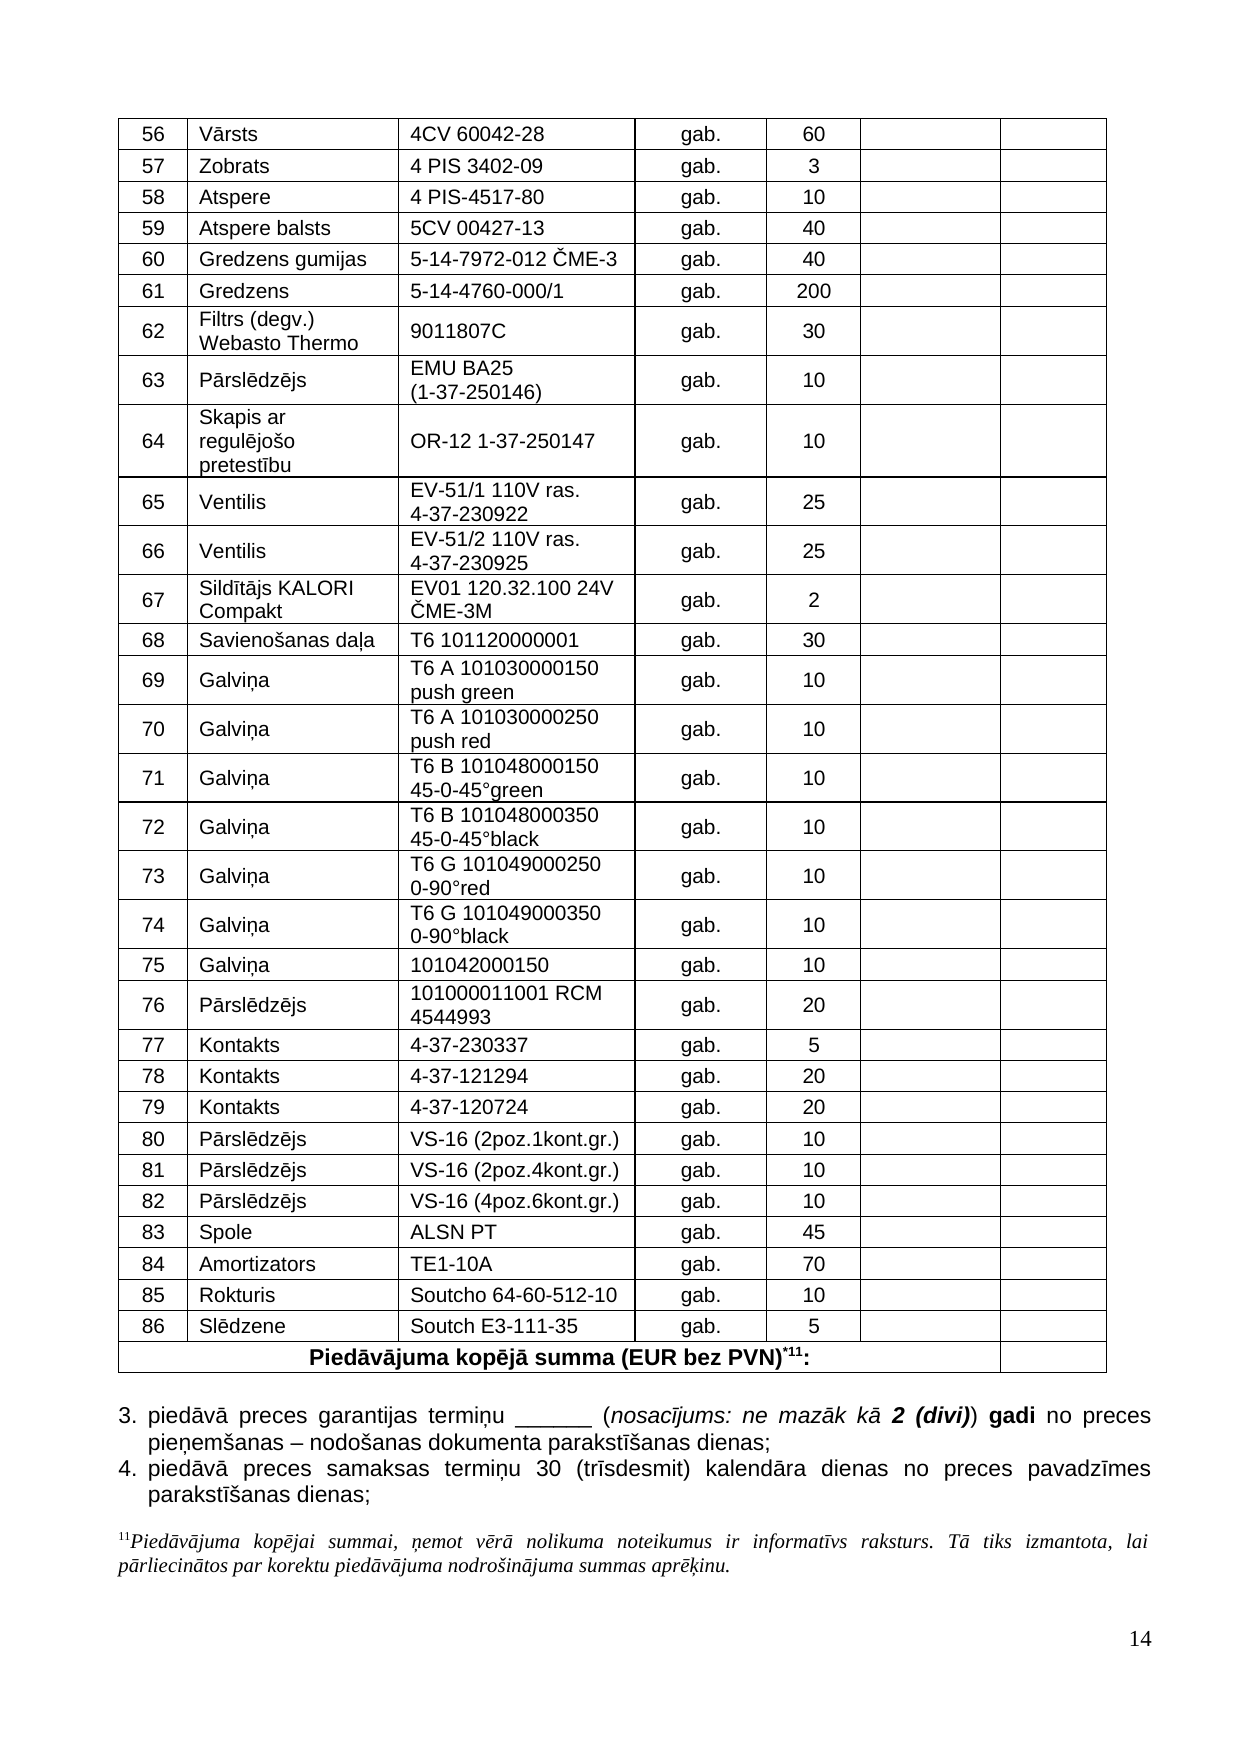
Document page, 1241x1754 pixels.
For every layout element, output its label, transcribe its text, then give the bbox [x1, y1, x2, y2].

table_cell gab. [636, 275, 766, 306]
table_cell [861, 1123, 1000, 1153]
table_cell [1001, 949, 1106, 979]
table_cell 20 [767, 1061, 860, 1091]
table_cell 81 [119, 1155, 187, 1185]
table_cell [1001, 1342, 1106, 1372]
table_cell [861, 803, 1000, 850]
table_cell EV01 120.32.100 24V ČME-3M [399, 575, 634, 623]
table_cell [1001, 119, 1106, 149]
table_cell 84 [119, 1248, 187, 1278]
table_cell gab. [636, 656, 766, 703]
table_cell [861, 624, 1000, 654]
table_cell gab. [636, 356, 766, 403]
table_cell gab. [636, 981, 766, 1028]
table_cell EV-51/1 110V ras. 4-37-230922 [399, 478, 634, 525]
table_cell 82 [119, 1186, 187, 1216]
table_cell 5CV 00427-13 [399, 213, 634, 243]
table_cell OR-12 1-37-250147 [399, 405, 634, 476]
table_cell Atspere balsts [188, 213, 398, 243]
table_cell gab. [636, 705, 766, 752]
table_cell gab. [636, 405, 766, 476]
table_cell 30 [767, 624, 860, 654]
table_cell 57 [119, 150, 187, 181]
table_cell 66 [119, 526, 187, 574]
table_cell Galviņa [188, 949, 398, 979]
table_cell [1001, 275, 1106, 306]
table_cell 75 [119, 949, 187, 979]
table_cell 10 [767, 1123, 860, 1153]
table_cell [1001, 656, 1106, 703]
table_cell [861, 1186, 1000, 1216]
table_cell gab. [636, 575, 766, 623]
table_cell 40 [767, 213, 860, 243]
table_cell 60 [767, 119, 860, 149]
table_cell 70 [119, 705, 187, 752]
table_cell 10 [767, 356, 860, 403]
table_cell T6 G 101049000350 0-90°black [399, 900, 634, 948]
table_cell 20 [767, 1092, 860, 1122]
table_cell [1001, 754, 1106, 801]
table_cell [861, 213, 1000, 243]
table_cell 73 [119, 851, 187, 899]
table_cell Soutcho 64-60-512-10 [399, 1280, 634, 1310]
table_cell Sildītājs KALORI Compakt [188, 575, 398, 623]
table_cell gab. [636, 803, 766, 850]
table_cell gab. [636, 150, 766, 181]
table_cell Spole [188, 1217, 398, 1247]
table_cell 10 [767, 405, 860, 476]
table_cell 30 [767, 307, 860, 354]
table_cell 86 [119, 1311, 187, 1341]
table_cell VS-16 (4poz.6kont.gr.) [399, 1186, 634, 1216]
table_cell T6 B 101048000150 45-0-45°green [399, 754, 634, 801]
table_cell 4 PIS-4517-80 [399, 182, 634, 212]
table_cell gab. [636, 851, 766, 899]
table_cell 83 [119, 1217, 187, 1247]
table_cell Atspere [188, 182, 398, 212]
table_cell 85 [119, 1280, 187, 1310]
table_cell gab. [636, 1061, 766, 1091]
table_cell 77 [119, 1030, 187, 1060]
table_cell 5-14-4760-000/1 [399, 275, 634, 306]
table_cell 10 [767, 851, 860, 899]
table_cell gab. [636, 754, 766, 801]
table_cell gab. [636, 182, 766, 212]
table_cell T6 G 101049000250 0-90°red [399, 851, 634, 899]
table_cell T6 B 101048000350 45-0-45°black [399, 803, 634, 850]
table_cell Zobrats [188, 150, 398, 181]
table_cell [1001, 900, 1106, 948]
table_cell 63 [119, 356, 187, 403]
table_cell EV-51/2 110V ras. 4-37-230925 [399, 526, 634, 574]
table_cell 68 [119, 624, 187, 654]
table_cell gab. [636, 119, 766, 149]
table_cell Galviņa [188, 705, 398, 752]
table_cell [1001, 1092, 1106, 1122]
table_cell [861, 1061, 1000, 1091]
table_cell [1001, 1186, 1106, 1216]
table_cell [1001, 1123, 1106, 1153]
table_cell gab. [636, 624, 766, 654]
table_cell [1001, 981, 1106, 1028]
table_cell [861, 356, 1000, 403]
table_cell 10 [767, 705, 860, 752]
table_cell Galviņa [188, 656, 398, 703]
table_cell 10 [767, 656, 860, 703]
table_cell [861, 150, 1000, 181]
table_cell gab. [636, 244, 766, 274]
table_cell Pārslēdzējs [188, 356, 398, 403]
table_cell [1001, 244, 1106, 274]
table_cell 4-37-121294 [399, 1061, 634, 1091]
table_cell T6 A 101030000250 push red [399, 705, 634, 752]
table_cell 3 [767, 150, 860, 181]
table_cell TE1-10A [399, 1248, 634, 1278]
table_cell [861, 1280, 1000, 1310]
table_cell [1001, 1030, 1106, 1060]
table_cell 60 [119, 244, 187, 274]
table_cell ALSN PT [399, 1217, 634, 1247]
table_cell [1001, 478, 1106, 525]
table_cell 58 [119, 182, 187, 212]
table_cell [1001, 1061, 1106, 1091]
table_cell 101000011001 RCM 4544993 [399, 981, 634, 1028]
table_cell [861, 478, 1000, 525]
table_cell 5 [767, 1311, 860, 1341]
table_cell 45 [767, 1217, 860, 1247]
table_cell T6 A 101030000150 push green [399, 656, 634, 703]
table_cell Ventilis [188, 478, 398, 525]
table_cell gab. [636, 1092, 766, 1122]
table_cell Piedāvājuma kopējā summa (EUR bez PVN)*: [119, 1342, 1000, 1372]
table_cell gab. [636, 478, 766, 525]
table_cell 10 [767, 1155, 860, 1185]
table_cell Vārsts [188, 119, 398, 149]
table_cell [1001, 405, 1106, 476]
table_cell gab. [636, 1186, 766, 1216]
table_cell T6 101120000001 [399, 624, 634, 654]
table_cell [861, 244, 1000, 274]
table_cell 67 [119, 575, 187, 623]
table_cell 4-37-230337 [399, 1030, 634, 1060]
table_cell [861, 705, 1000, 752]
table_cell [861, 526, 1000, 574]
table_cell 74 [119, 900, 187, 948]
table_cell 59 [119, 213, 187, 243]
table_cell [861, 1248, 1000, 1278]
table_cell 72 [119, 803, 187, 850]
table_cell VS-16 (2poz.4kont.gr.) [399, 1155, 634, 1185]
table_cell [1001, 1311, 1106, 1341]
table_cell gab. [636, 1311, 766, 1341]
table_cell [861, 575, 1000, 623]
table_cell 25 [767, 526, 860, 574]
table_cell gab. [636, 307, 766, 354]
table_cell 4CV 60042-28 [399, 119, 634, 149]
table_cell Rokturis [188, 1280, 398, 1310]
table_cell [1001, 1248, 1106, 1278]
table_cell [1001, 575, 1106, 623]
table_cell Savienošanas daļa [188, 624, 398, 654]
table_cell gab. [636, 1123, 766, 1153]
table_cell gab. [636, 900, 766, 948]
table_cell Galviņa [188, 803, 398, 850]
table_cell 200 [767, 275, 860, 306]
table_cell 10 [767, 1186, 860, 1216]
table_cell gab. [636, 1155, 766, 1185]
table_cell 56 [119, 119, 187, 149]
table_cell 25 [767, 478, 860, 525]
table_cell 65 [119, 478, 187, 525]
table_cell 10 [767, 949, 860, 979]
table_cell [1001, 1280, 1106, 1310]
table_cell gab. [636, 1280, 766, 1310]
table_cell Kontakts [188, 1030, 398, 1060]
table_cell 4-37-120724 [399, 1092, 634, 1122]
table_cell [861, 754, 1000, 801]
list piedāvā preces samaksas termiņu 30 (trīsdesmit) kalendāra dienas no preces pavadzīmes parakstīšanas dienas; [118, 1455, 1152, 1507]
table_cell Pārslēdzējs [188, 981, 398, 1028]
table_cell 79 [119, 1092, 187, 1122]
table_cell gab. [636, 1248, 766, 1278]
table_cell Amortizators [188, 1248, 398, 1278]
table_cell 62 [119, 307, 187, 354]
table_cell Galviņa [188, 754, 398, 801]
table_cell Gredzens gumijas [188, 244, 398, 274]
table_cell 9011807C [399, 307, 634, 354]
table_cell 10 [767, 182, 860, 212]
table_cell [861, 1092, 1000, 1122]
table_cell 80 [119, 1123, 187, 1153]
table_cell [861, 656, 1000, 703]
table_cell Pārslēdzējs [188, 1123, 398, 1153]
table_cell [861, 949, 1000, 979]
table_cell 10 [767, 754, 860, 801]
table_cell Pārslēdzējs [188, 1186, 398, 1216]
table_cell 10 [767, 803, 860, 850]
table_cell [861, 307, 1000, 354]
table_cell gab. [636, 526, 766, 574]
table_cell [861, 119, 1000, 149]
table_cell gab. [636, 1217, 766, 1247]
table_cell [1001, 851, 1106, 899]
table_cell [861, 275, 1000, 306]
list piedāvā preces garantijas termiņu ______ (nosacījums: ne mazāk kā 2 (divi)) gadi no preces pieņemšanas – nodošanas dokumenta parakstīšanas dienas; [118, 1402, 1152, 1455]
table_cell Galviņa [188, 851, 398, 899]
table_cell [1001, 150, 1106, 181]
table_cell [1001, 705, 1106, 752]
table_cell gab. [636, 213, 766, 243]
table_cell Soutch E3-111-35 [399, 1311, 634, 1341]
table_cell gab. [636, 1030, 766, 1060]
table_cell gab. [636, 949, 766, 979]
table_cell 76 [119, 981, 187, 1028]
table_cell 101042000150 [399, 949, 634, 979]
table_cell Pārslēdzējs [188, 1155, 398, 1185]
table_cell Galviņa [188, 900, 398, 948]
table_cell VS-16 (2poz.1kont.gr.) [399, 1123, 634, 1153]
table_cell 5-14-7972-012 ČME-3 [399, 244, 634, 274]
table_cell [1001, 526, 1106, 574]
table_cell 64 [119, 405, 187, 476]
table_cell [861, 182, 1000, 212]
table_cell 69 [119, 656, 187, 703]
table_cell [861, 405, 1000, 476]
table_cell [861, 1155, 1000, 1185]
table_cell [861, 1311, 1000, 1341]
table_cell [861, 981, 1000, 1028]
table_cell [1001, 356, 1106, 403]
table_cell 10 [767, 900, 860, 948]
table_cell [1001, 1217, 1106, 1247]
table_cell 71 [119, 754, 187, 801]
table_cell 40 [767, 244, 860, 274]
table_cell 78 [119, 1061, 187, 1091]
table_cell [861, 851, 1000, 899]
table_cell 5 [767, 1030, 860, 1060]
table_cell Kontakts [188, 1061, 398, 1091]
table_cell Kontakts [188, 1092, 398, 1122]
table_cell Filtrs (degv.) Webasto Thermo [188, 307, 398, 354]
table_cell 4 PIS 3402-09 [399, 150, 634, 181]
table_cell Skapis ar regulējošo pretestību [188, 405, 398, 476]
table_cell Gredzens [188, 275, 398, 306]
table_cell [1001, 307, 1106, 354]
table_cell [1001, 803, 1106, 850]
table_cell Slēdzene [188, 1311, 398, 1341]
table_cell Ventilis [188, 526, 398, 574]
table_cell [1001, 213, 1106, 243]
table_cell [861, 1030, 1000, 1060]
table_cell 2 [767, 575, 860, 623]
table_cell [1001, 182, 1106, 212]
table_cell [1001, 1155, 1106, 1185]
table_cell 10 [767, 1280, 860, 1310]
table_cell [861, 900, 1000, 948]
table_cell EMU BA25 (1-37-250146) [399, 356, 634, 403]
table_cell 61 [119, 275, 187, 306]
table_cell 20 [767, 981, 860, 1028]
table_cell [861, 1217, 1000, 1247]
table_cell 70 [767, 1248, 860, 1278]
table_cell [1001, 624, 1106, 654]
